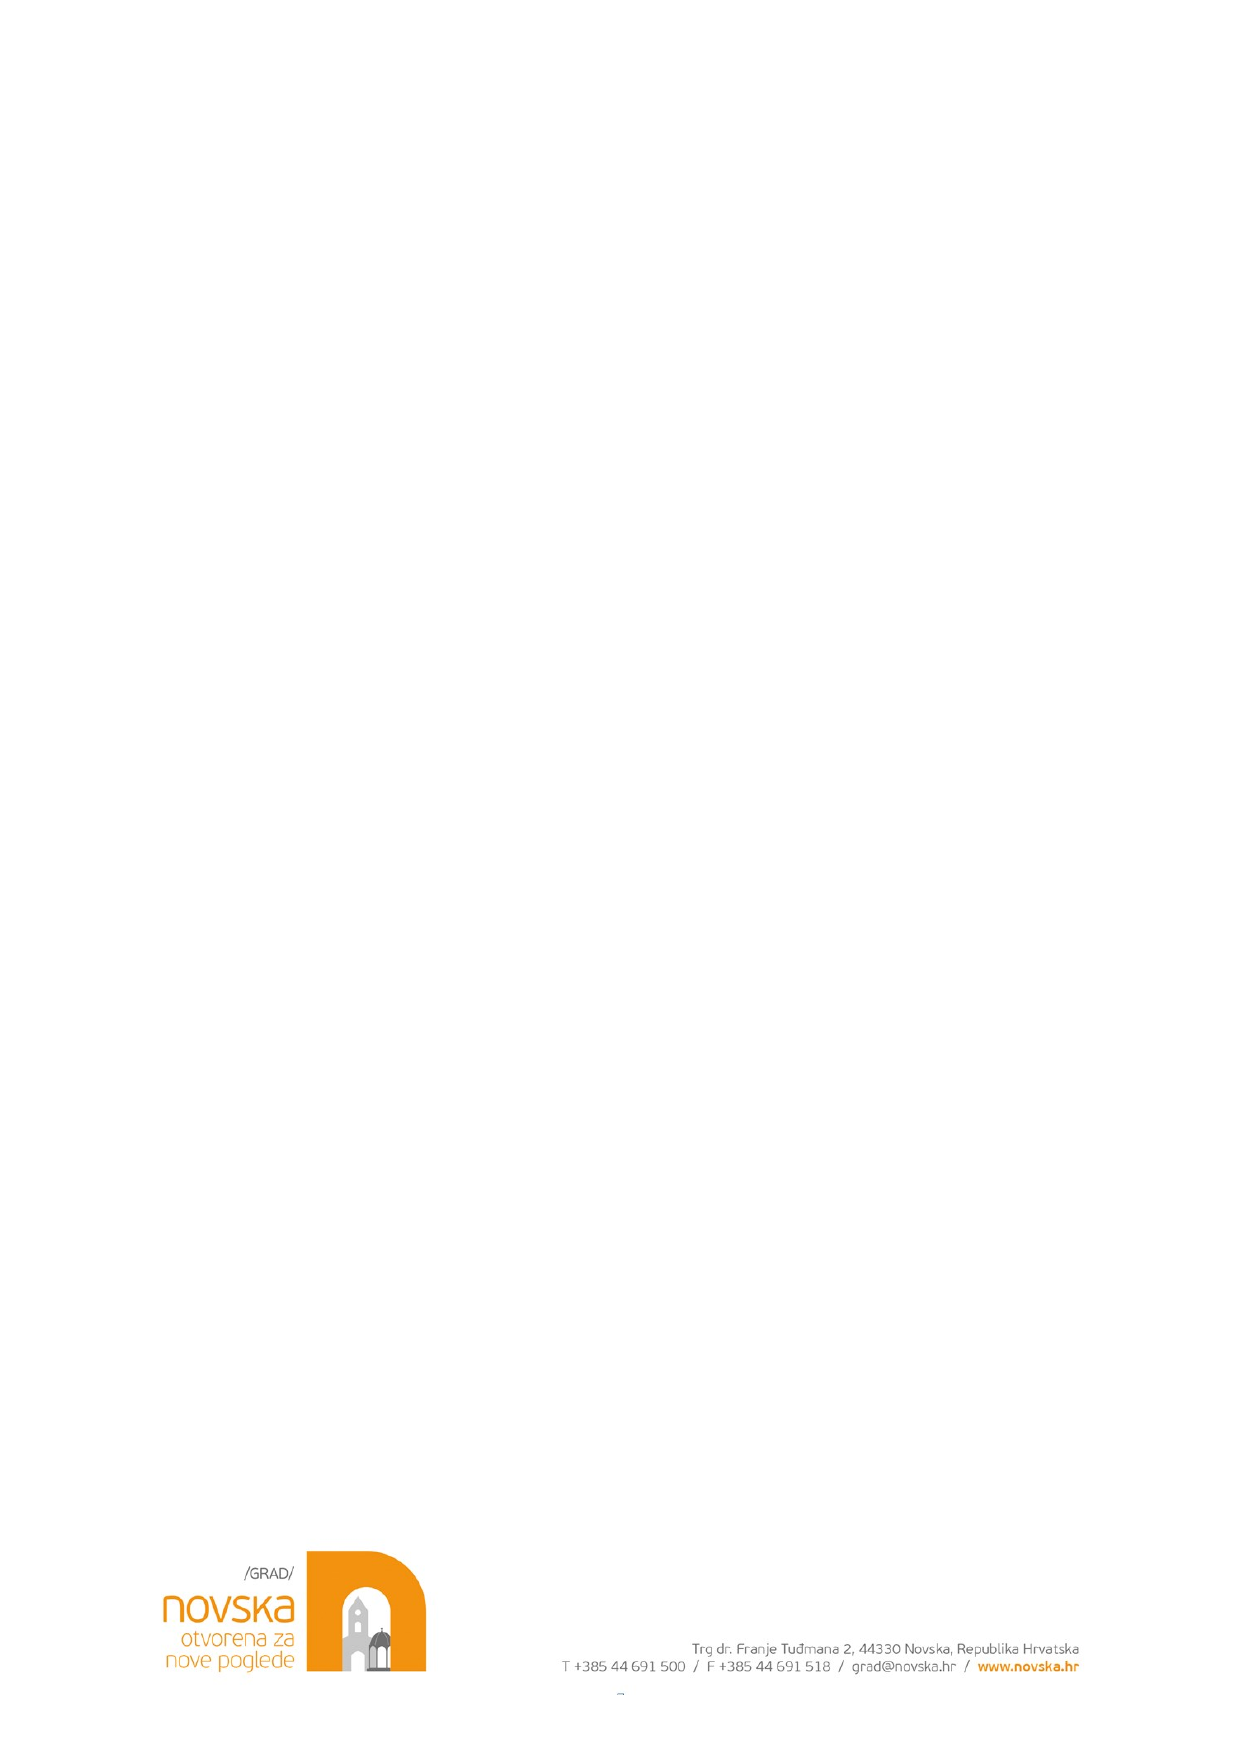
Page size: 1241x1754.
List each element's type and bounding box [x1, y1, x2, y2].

picture [147, 1499, 1093, 1695]
